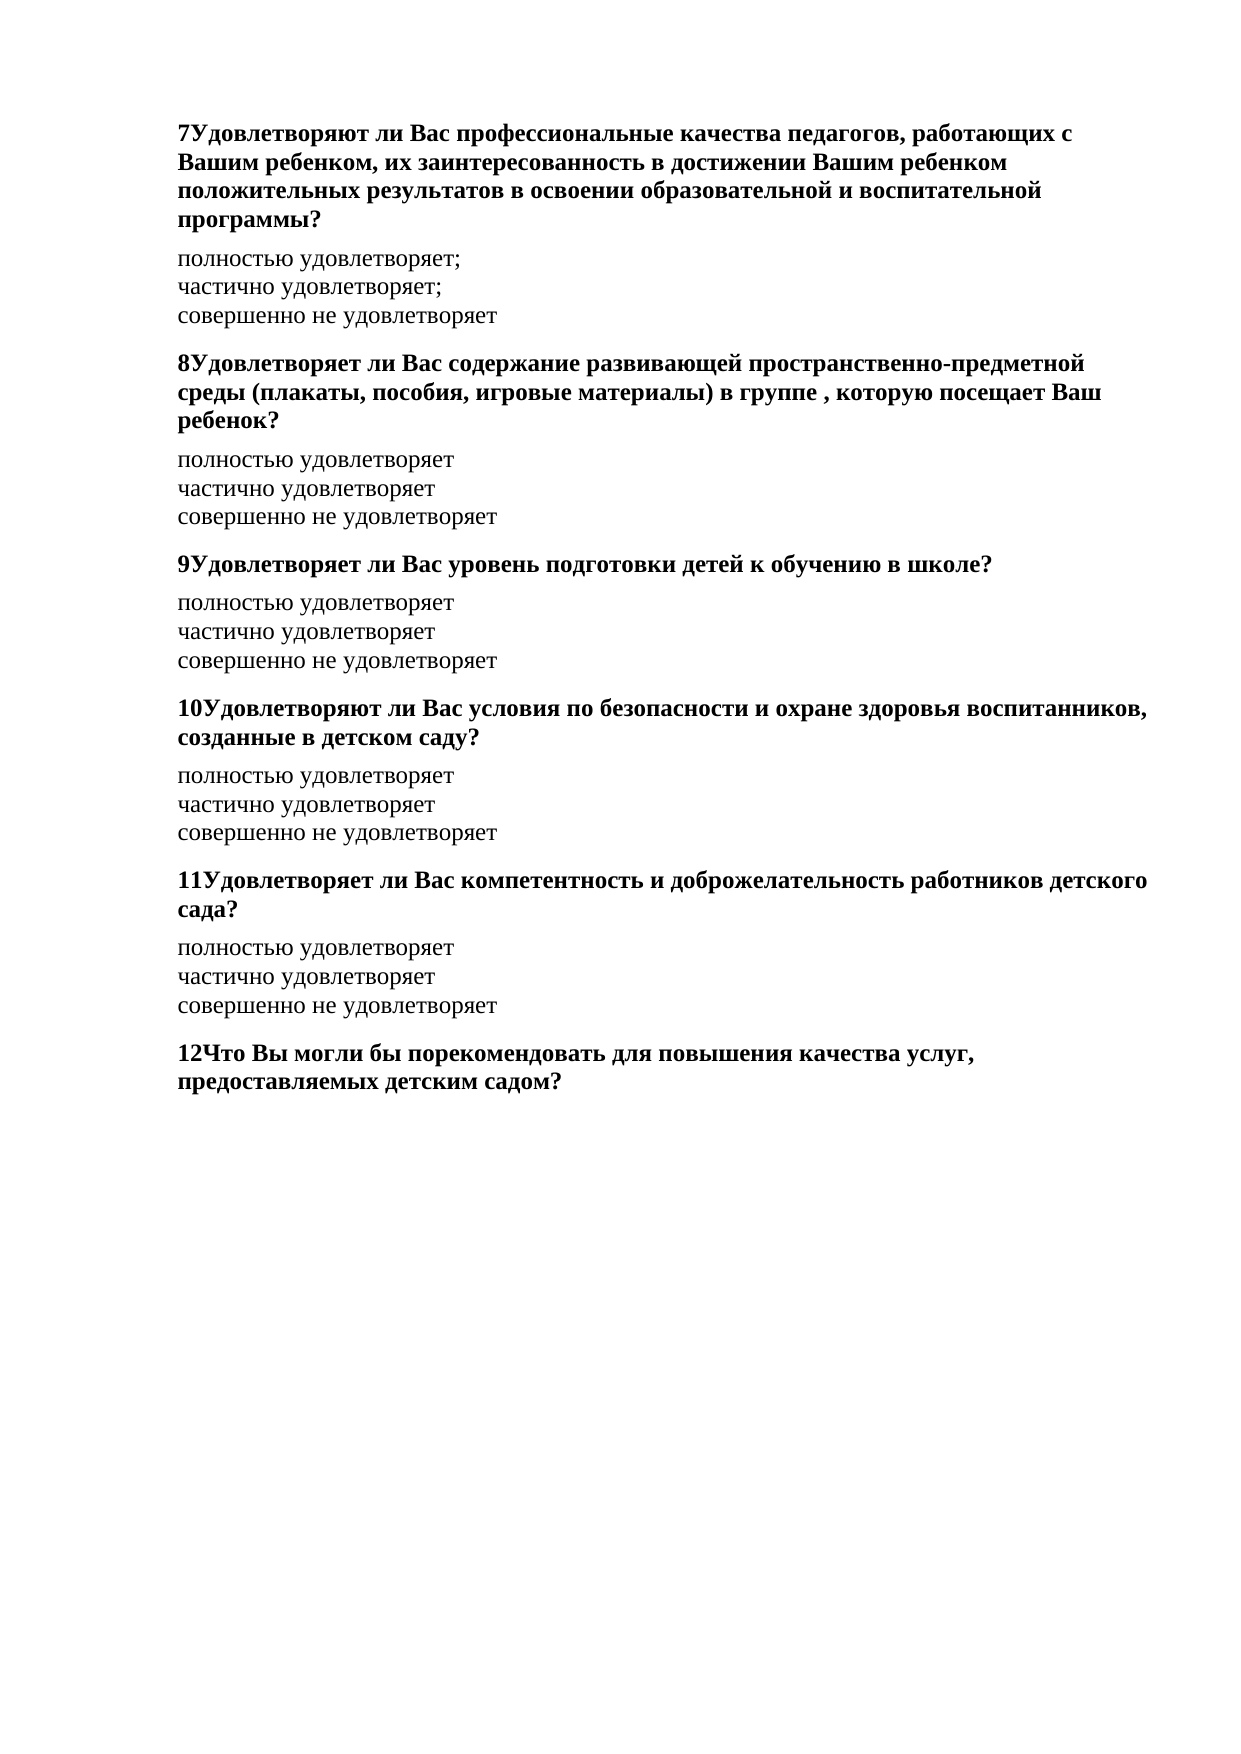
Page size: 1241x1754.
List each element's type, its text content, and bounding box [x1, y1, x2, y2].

text частично удовлетворяет; [177, 271, 1152, 300]
text 11Удовлетворяет ли Вас компетентность и доброжелательность работников детского сада? [177, 865, 1152, 923]
text совершенно не удовлетворяет [177, 990, 1152, 1018]
text совершенно не удовлетворяет [177, 645, 1152, 674]
text частично удовлетворяет [177, 789, 1152, 817]
text полностью удовлетворяет [177, 444, 1152, 473]
text совершенно не удовлетворяет [177, 300, 1152, 329]
text совершенно не удовлетворяет [177, 817, 1152, 846]
text частично удовлетворяет [177, 961, 1152, 990]
text полностью удовлетворяет [177, 760, 1152, 789]
text 7Удовлетворяют ли Вас профессиональные качества педагогов, работающих с Вашим ребенком, их заинтересованность в достижении Вашим ребенком положительных результатов в освоении образовательной и воспитательной программы? [177, 118, 1152, 233]
text совершенно не удовлетворяет [177, 501, 1152, 530]
text 12Что Вы могли бы порекомендовать для повышения качества услуг, предоставляемых детским садом? [177, 1038, 1152, 1095]
text 9Удовлетворяет ли Вас уровень подготовки детей к обучению в школе? [177, 549, 1152, 578]
text 8Удовлетворяет ли Вас содержание развивающей пространственно-предметной среды (плакаты, пособия, игровые материалы) в группе , которую посещает Ваш ребенок? [177, 348, 1152, 434]
text полностью удовлетворяет; [177, 243, 1152, 271]
text частично удовлетворяет [177, 616, 1152, 645]
text полностью удовлетворяет [177, 587, 1152, 616]
text частично удовлетворяет [177, 473, 1152, 501]
text полностью удовлетворяет [177, 932, 1152, 961]
text 10Удовлетворяют ли Вас условия по безопасности и охране здоровья воспитанников, созданные в детском саду? [177, 693, 1152, 750]
